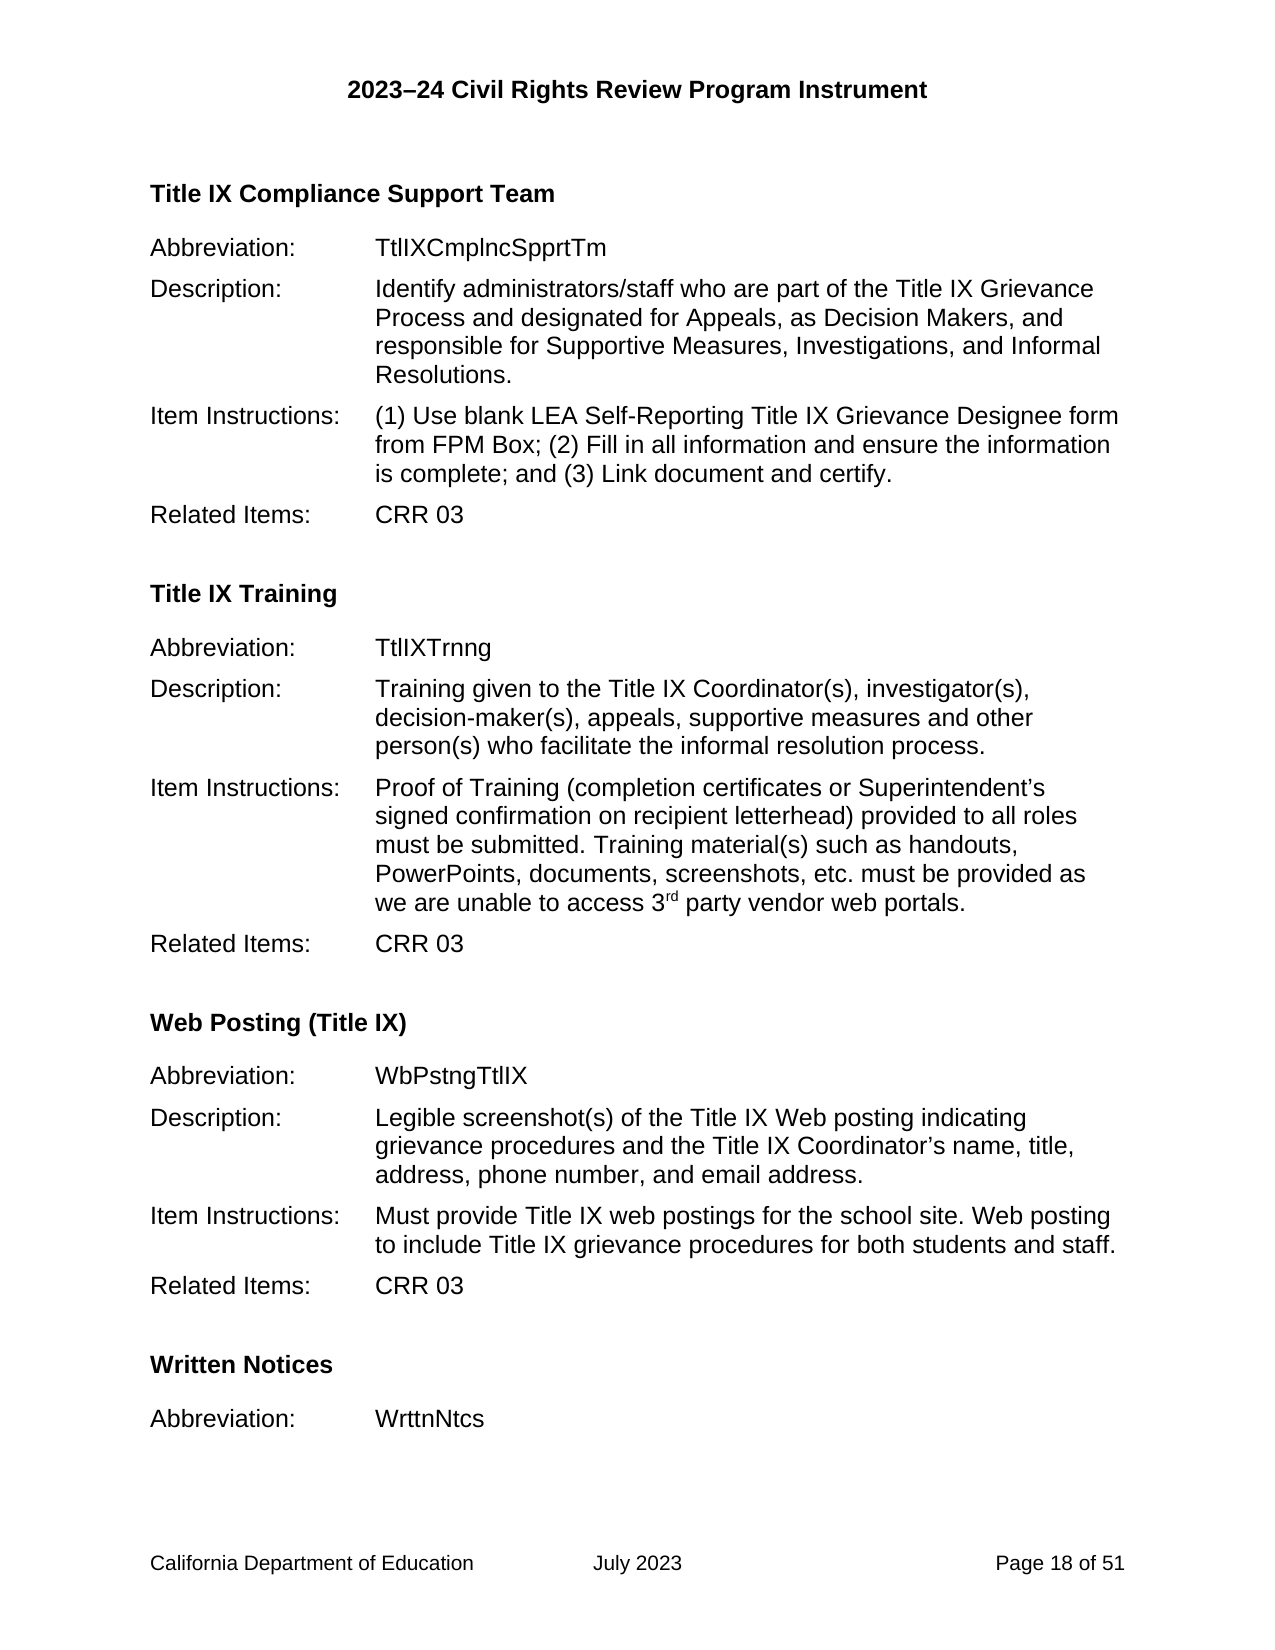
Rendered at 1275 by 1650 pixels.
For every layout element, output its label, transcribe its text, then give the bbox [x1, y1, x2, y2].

subtitle Title IX Training [150, 579, 1125, 607]
text Item Instructions: Proof of Training (completion certificates or Superintendent’s signed confirmation on recipient letterhead) provided to all roles must be submitted. Training material(s) such as handouts, PowerPoints, documents, screenshots, etc. must be provided as we are unable to access 3rd party vendor web portals. [150, 772, 1125, 916]
subtitle Written Notices [150, 1350, 1125, 1379]
text Related Items: CRR 03 [150, 929, 1125, 957]
subtitle Title IX Compliance Support Team [150, 179, 1125, 207]
text Abbreviation: WrttnNtcs [150, 1404, 1125, 1432]
text Description: Training given to the Title IX Coordinator(s), investigator(s), decision-maker(s), appeals, supportive measures and other person(s) who facilitate the informal resolution process. [150, 674, 1125, 760]
text Description: Identify administrators/staff who are part of the Title IX Grievance Process and designated for Appeals, as Decision Makers, and responsible for Supportive Measures, Investigations, and Informal Resolutions. [150, 274, 1125, 389]
text Description: Legible screenshot(s) of the Title IX Web posting indicating grievance procedures and the Title IX Coordinator’s name, title, address, phone number, and email address. [150, 1102, 1125, 1189]
text Related Items: CRR 03 [150, 500, 1125, 529]
text Abbreviation: WbPstngTtlIX [150, 1061, 1125, 1090]
text Related Items: CRR 03 [150, 1271, 1125, 1300]
text Abbreviation: TtlIXTrnng [150, 632, 1125, 661]
text Item Instructions: Must provide Title IX web postings for the school site. Web posting to include Title IX grievance procedures for both students and staff. [150, 1201, 1125, 1259]
subtitle Web Posting (Title IX) [150, 1007, 1125, 1036]
text Item Instructions: (1) Use blank LEA Self-Reporting Title IX Grievance Designee form from FPM Box; (2) Fill in all information and ensure the information is complete; and (3) Link document and certify. [150, 401, 1125, 487]
text Abbreviation: TtlIXCmplncSpprtTm [150, 232, 1125, 261]
